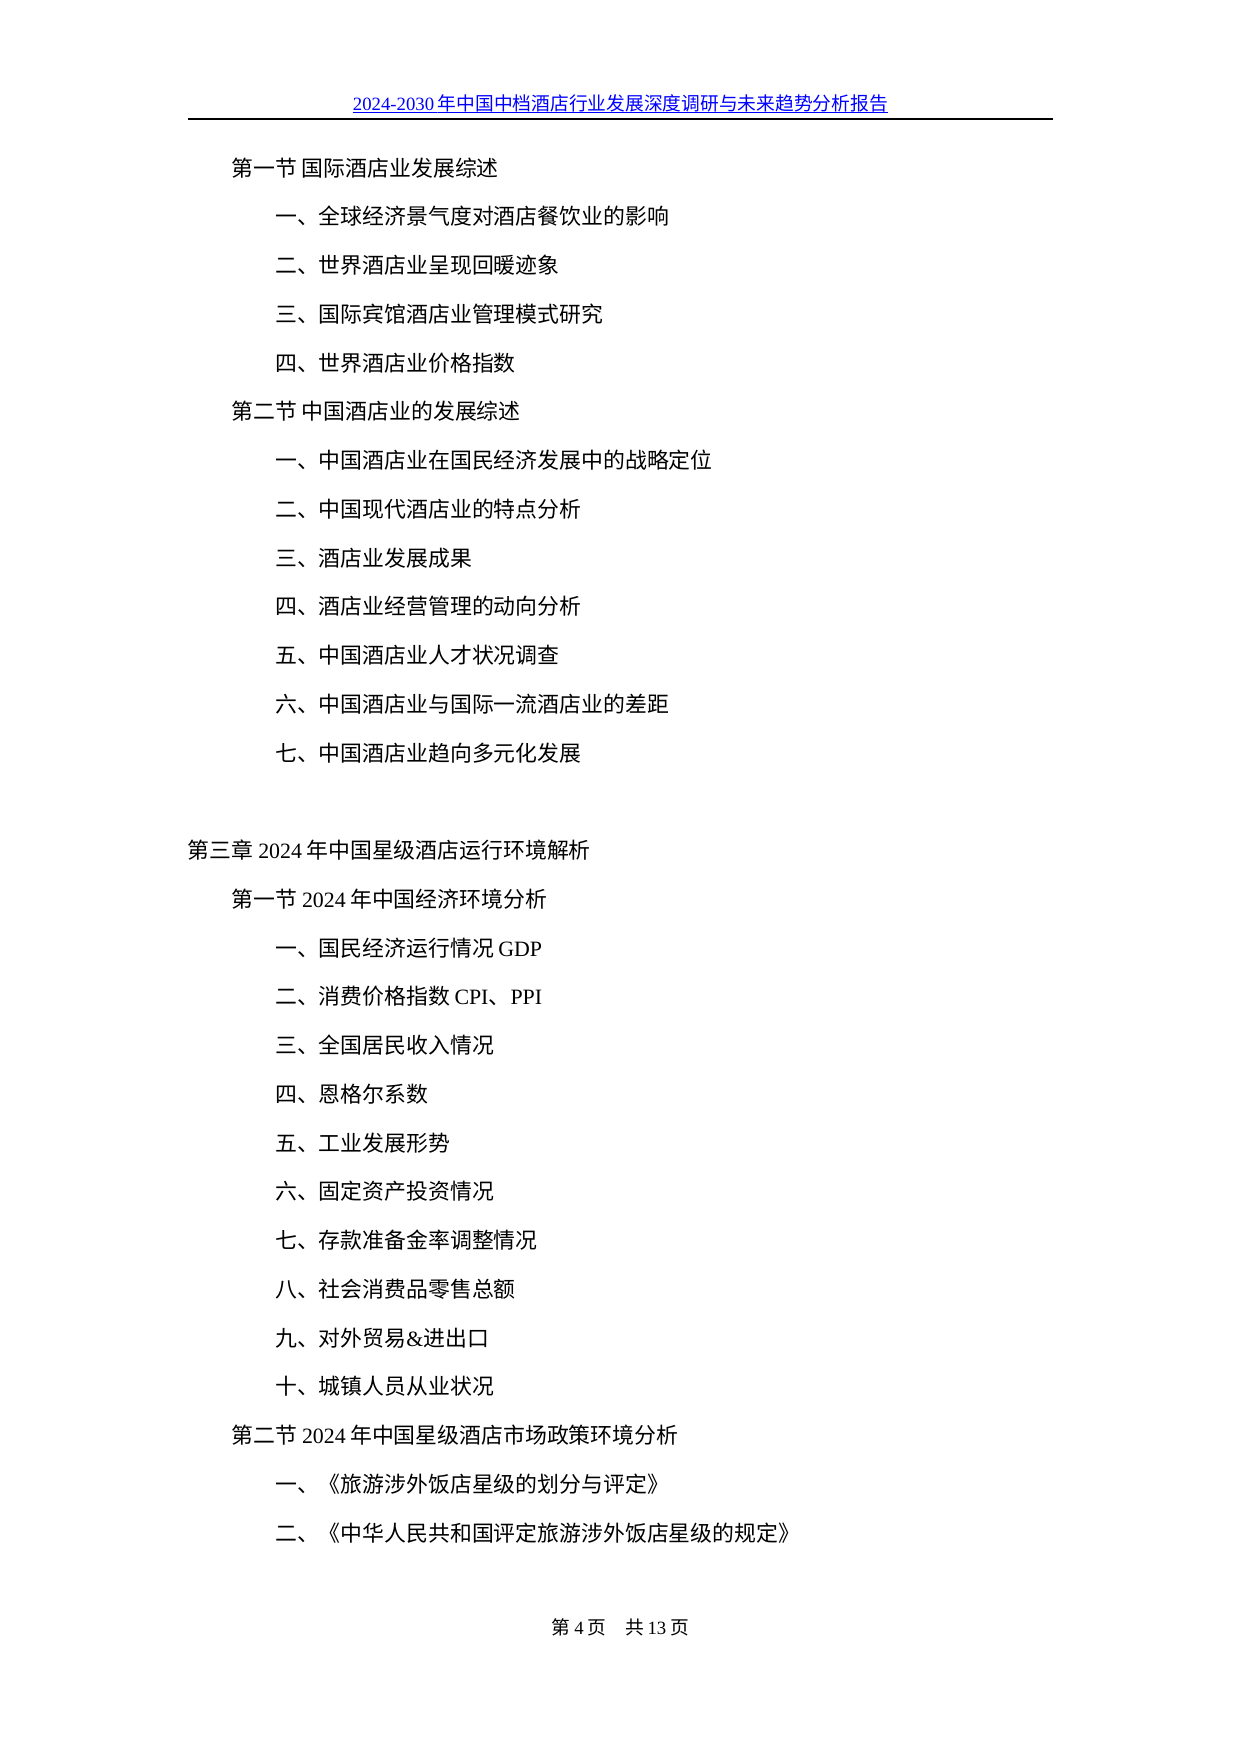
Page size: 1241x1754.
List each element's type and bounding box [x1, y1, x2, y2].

text [187, 150, 1053, 1548]
